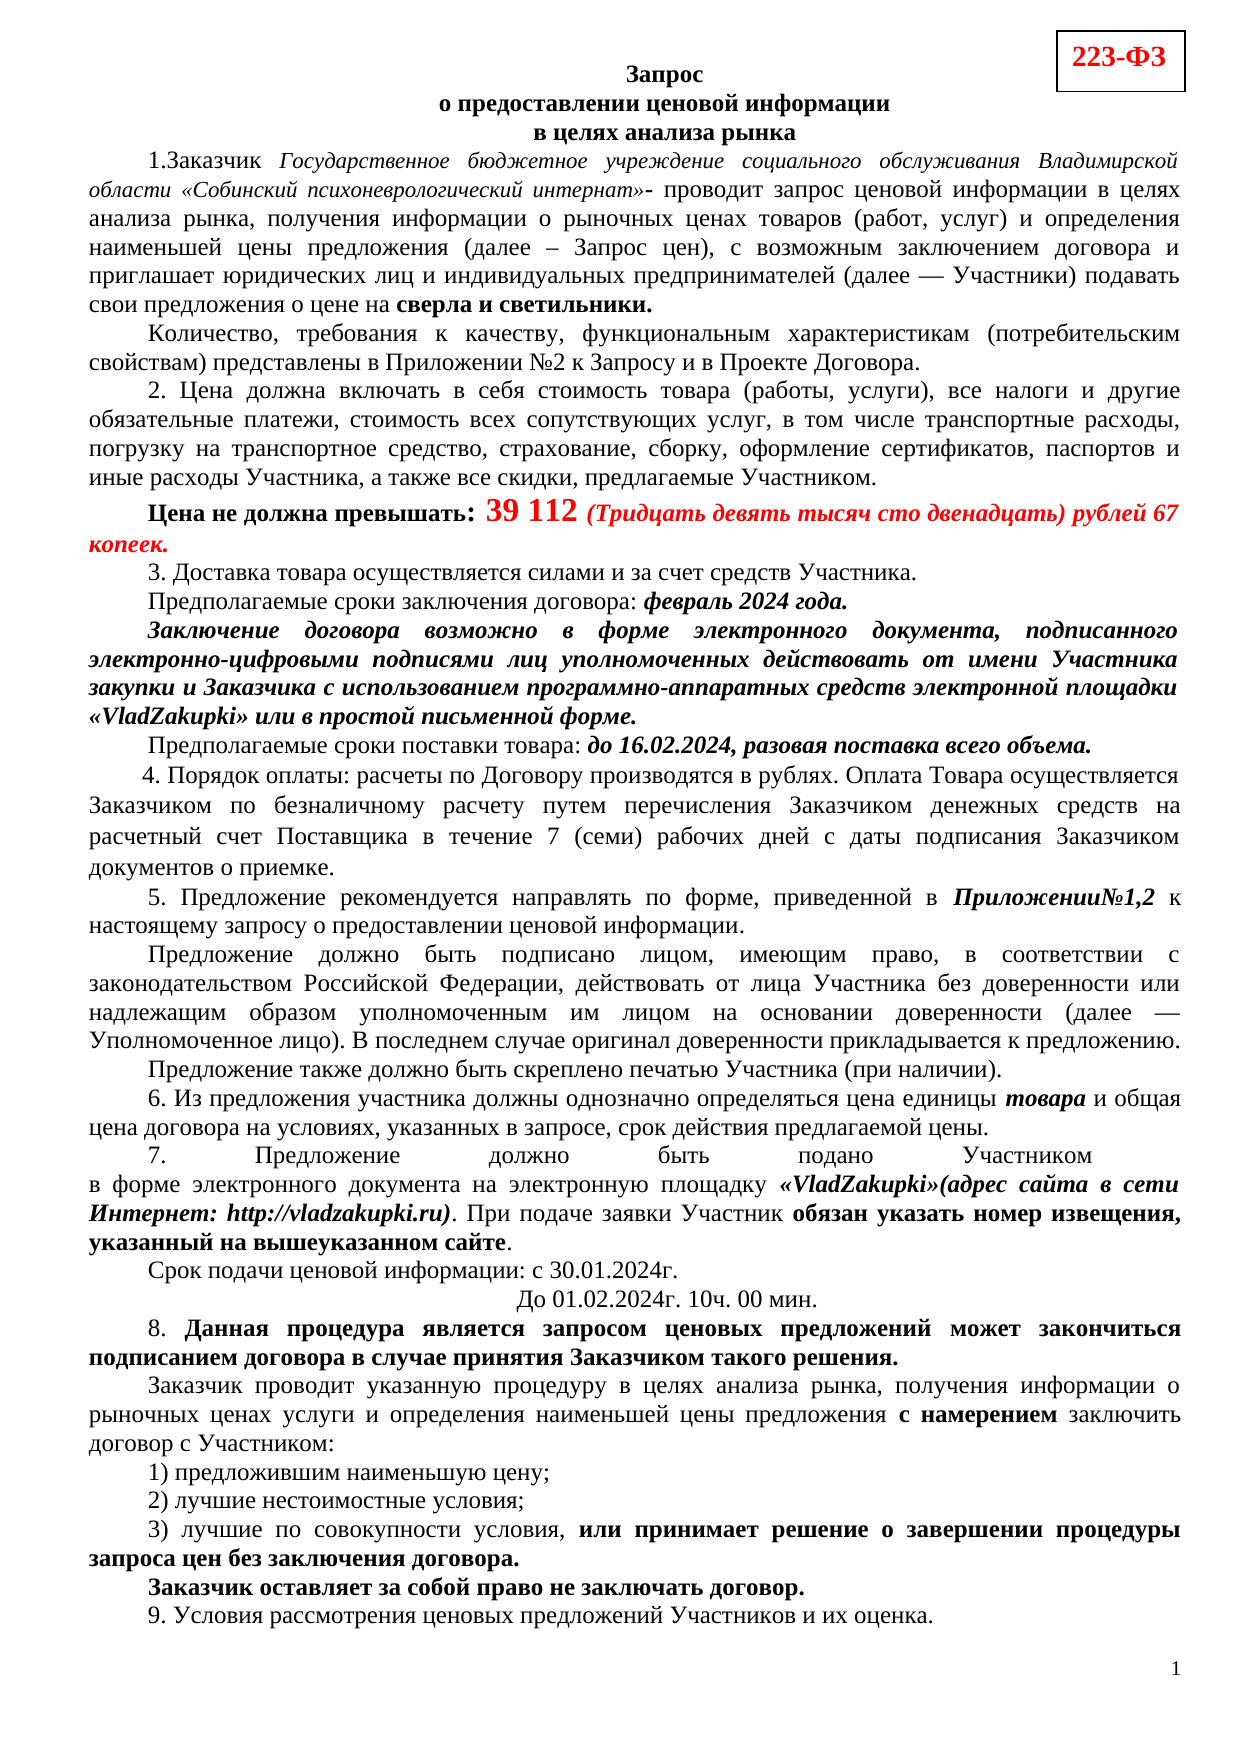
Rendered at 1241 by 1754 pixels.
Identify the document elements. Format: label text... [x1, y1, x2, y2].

text Количество, требования к качеству, функциональным характеристикам (потребительским свойствам) представлены в Приложении №2 к Запросу и в Проекте Договора. [89, 318, 1181, 375]
text 3) лучшие по совокупности условия, или принимает решение о завершении процедуры запроса цен без заключения договора. [89, 1514, 1181, 1572]
text 2. Цена должна включать в себя стоимость товара (работы, услуги), все налоги и другие обязательные платежи, стоимость всех сопутствующих услуг, в том числе транспортные расходы, погрузку на транспортное средство, страхование, сборку, оформление сертификатов, паспортов и иные расходы Участника, а также все скидки, предлагаемые Участником. [89, 375, 1181, 490]
text 2) лучшие нестоимостные условия; [89, 1485, 1181, 1514]
text 1.Заказчик Государственное бюджетное учреждение социального обслуживания Владимирской области «Собинский психоневрологический интернат»- проводит запрос ценовой информации в целях анализа рынка, получения информации о рыночных ценах товаров (работ, услуг) и определения наименьшей цены предложения (далее – Запрос цен), с возможным заключением договора и приглашает юридических лиц и индивидуальных предпринимателей (далее — Участники) подавать свои предложения о цене на сверла и светильники. [89, 145, 1181, 318]
text Заказчик оставляет за собой право не заключать договор. [89, 1572, 1181, 1600]
text Предложение должно быть подписано лицом, имеющим право, в соответствии с законодательством Российской Федерации, действовать от лица Участника без доверенности или надлежащим образом уполномоченным им лицом на основании доверенности (далее — Уполномоченное лицо). В последнем случае оригинал доверенности прикладывается к предложению. [89, 939, 1181, 1054]
text 6. Из предложения участника должны однозначно определяться цена единицы товара и общая цена договора на условиях, указанных в запросе, срок действия предлагаемой цены. [89, 1083, 1181, 1140]
text Предполагаемые сроки заключения договора: февраль 2024 года. [89, 586, 1181, 615]
text 7. Предложение должно быть подано Участником в форме электронного документа на электронную площадку «VladZakupki»(адрес сайта в сети Интернет: http://vladzakupki.ru). При подаче заявки Участник обязан указать номер извещения, указанный на вышеуказанном сайте. [89, 1140, 1181, 1255]
text Запрос [89, 59, 1056, 88]
text 3. Доставка товара осуществляется силами и за счет средств Участника. [89, 557, 1181, 586]
text в целях анализа рынка [89, 117, 1181, 145]
text 8. Данная процедура является запросом ценовых предложений может закончиться подписанием договора в случае принятия Заказчиком такого решения. [89, 1313, 1181, 1370]
text Срок подачи ценовой информации: с 30.01.2024г. [89, 1255, 1181, 1284]
text 1) предложившим наименьшую цену; [89, 1457, 1181, 1485]
text Предложение также должно быть скреплено печатью Участника (при наличии). [89, 1054, 1181, 1083]
text Заключение договора возможно в форме электронного документа, подписанного электронно-цифровыми подписями лиц уполномоченных действовать от имени Участника закупки и Заказчика с использованием программно-аппаратных средств электронной площадки «VladZakupki» или в простой письменной форме. [89, 615, 1181, 730]
text о предоставлении ценовой информации [89, 88, 1181, 117]
text До 01.02.2024г. 10ч. 00 мин. [89, 1284, 1181, 1313]
text Цена не должна превышать: 39 112 (Тридцать девять тысяч сто двенадцать) рублей 67 копеек. [89, 490, 1181, 557]
text 5. Предложение рекомендуется направлять по форме, приведенной в Приложении№1,2 к настоящему запросу о предоставлении ценовой информации. [89, 882, 1181, 939]
text Предполагаемые сроки поставки товара: до 16.02.2024, разовая поставка всего объема. [89, 730, 1181, 759]
text 9. Условия рассмотрения ценовых предложений Участников и их оценка. [89, 1600, 1181, 1629]
text Заказчик проводит указанную процедуру в целях анализа рынка, получения информации о рыночных ценах услуги и определения наименьшей цены предложения с намерением заключить договор с Участником: [89, 1370, 1181, 1457]
text 4. Порядок оплаты: расчеты по Договору производятся в рублях. Оплата Товара осуществляется Заказчиком по безналичному расчету путем перечисления Заказчиком денежных средств на расчетный счет Поставщика в течение 7 (семи) рабочих дней с даты подписания Заказчиком документов о приемке. [89, 759, 1181, 882]
